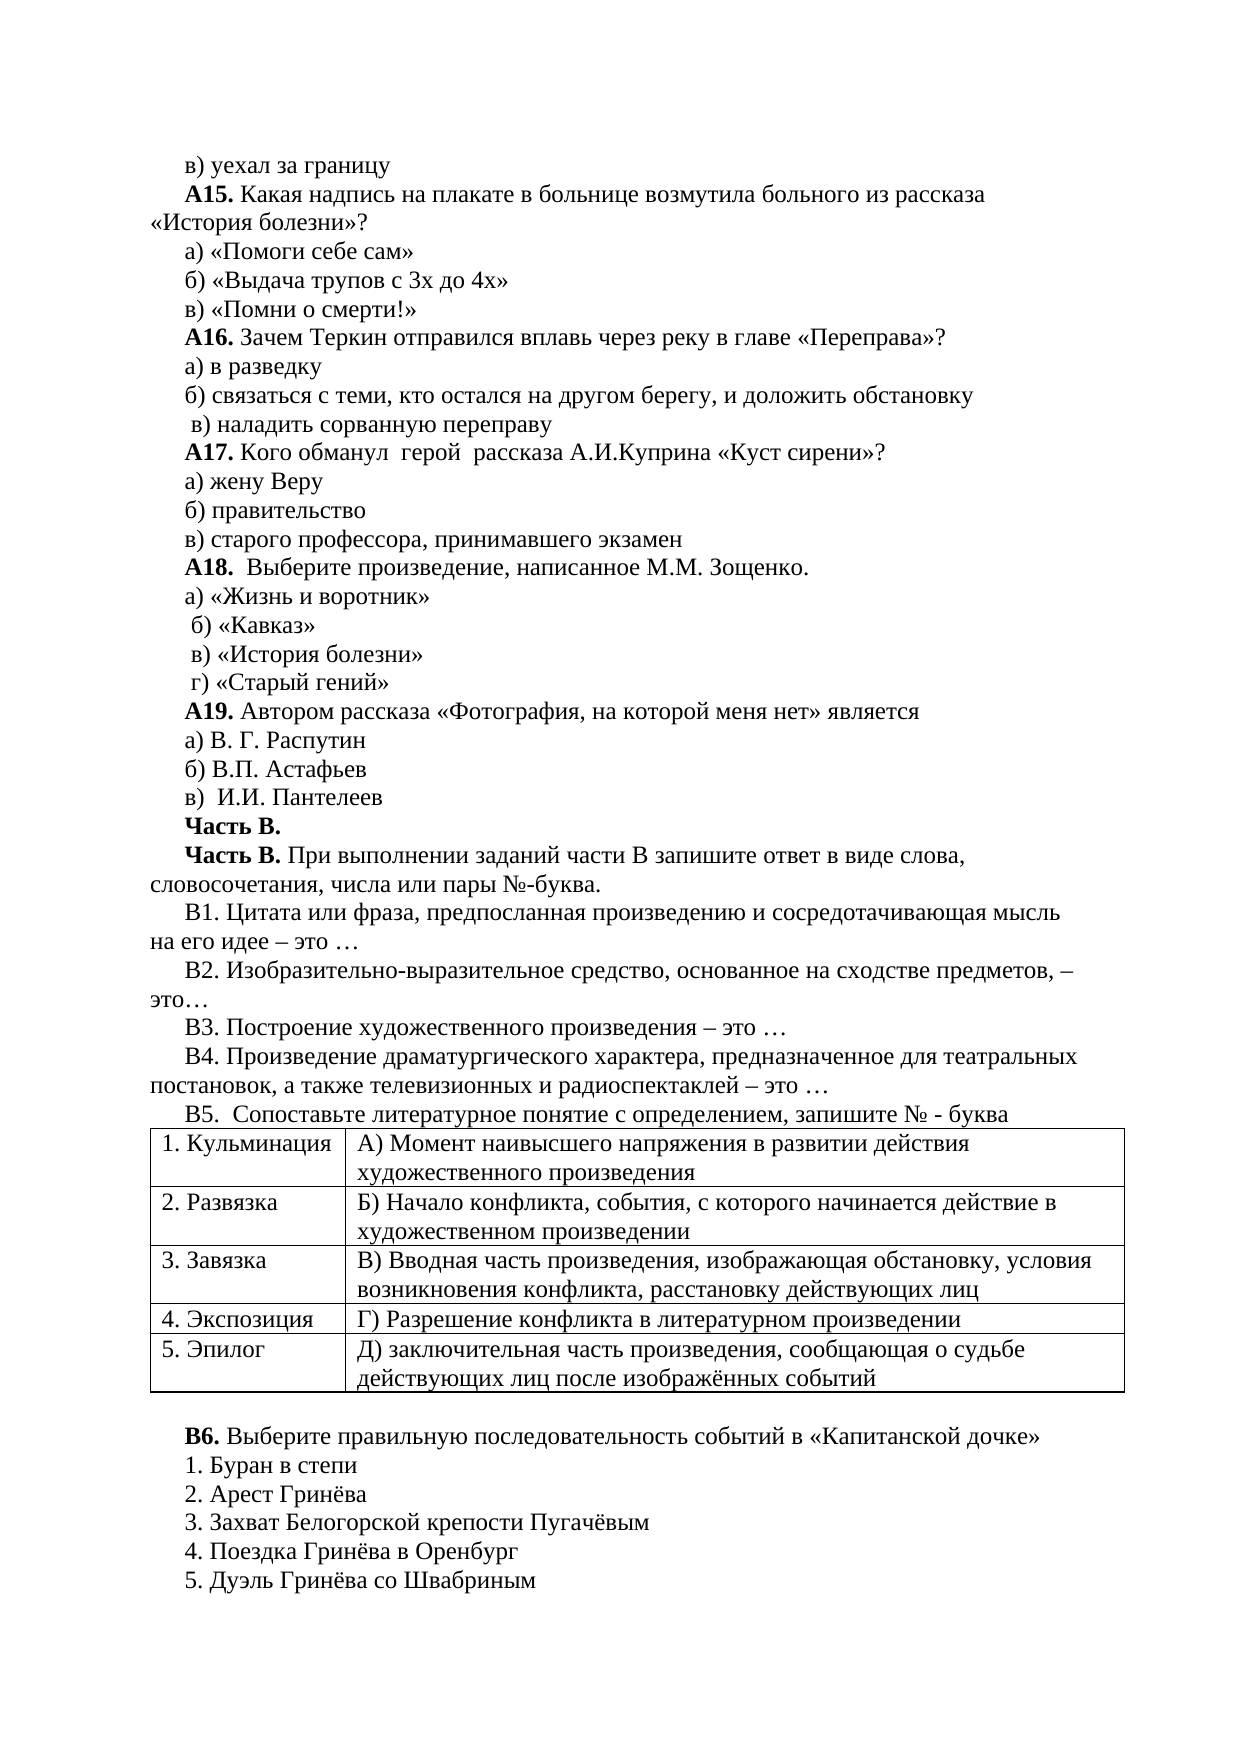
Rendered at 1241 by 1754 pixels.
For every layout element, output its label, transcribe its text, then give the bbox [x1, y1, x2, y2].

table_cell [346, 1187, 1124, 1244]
text 3. Захват Белогорской крепости Пугачёвым [150, 1507, 1090, 1536]
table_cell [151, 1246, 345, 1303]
text А18. Выберите произведение, написанное М.М. Зощенко. [150, 552, 1090, 581]
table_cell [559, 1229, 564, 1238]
text В3. Построение художественного произведения – это … [150, 1012, 1090, 1041]
text 4. Поездка Гринёва в Оренбург [150, 1536, 1090, 1565]
text в) И.И. Пантелеев [150, 782, 1090, 811]
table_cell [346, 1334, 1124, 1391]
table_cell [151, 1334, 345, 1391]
text б) «Выдача трупов с 3х до 4х» [150, 265, 1090, 294]
text 1. Буран в степи [150, 1450, 1090, 1479]
text В6. Выберите правильную последовательность событий в «Капитанской дочке» [150, 1421, 1090, 1450]
text в) уехал за границу [150, 150, 1090, 179]
text б) правительство [150, 495, 1090, 524]
text а) В. Г. Распутин [150, 725, 1090, 754]
text 2. Арест Гринёва [150, 1479, 1090, 1507]
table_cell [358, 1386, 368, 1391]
text а) «Помоги себе сам» [150, 236, 1090, 265]
text а) «Жизнь и воротник» [150, 581, 1090, 610]
text в) «Помни о смерти!» [150, 294, 1090, 322]
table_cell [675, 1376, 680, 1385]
text В1. Цитата или фраза, предпосланная произведению и сосредотачивающая мысль на его идее – это … [150, 897, 1090, 955]
text в) «История болезни» [150, 639, 1090, 667]
text А16. Зачем Теркин отправился вплавь через реку в главе «Переправа»? [150, 322, 1090, 351]
text г) «Старый гений» [150, 667, 1090, 696]
text в) старого профессора, принимавшего экзамен [150, 524, 1090, 552]
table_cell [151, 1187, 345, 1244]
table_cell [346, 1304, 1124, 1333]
text А15. Какая надпись на плакате в больнице возмутила больного из рассказа «История болезни»? [150, 179, 1090, 236]
text В4. Произведение драматургического характера, предназначенное для театральных постановок, а также телевизионных и радиоспектаклей – это … [150, 1041, 1090, 1099]
text а) в разведку [150, 351, 1090, 380]
text В2. Изобразительно-выразительное средство, основанное на сходстве предметов, – это… [150, 955, 1090, 1012]
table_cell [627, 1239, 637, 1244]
text А17. Кого обманул герой рассказа А.И.Куприна «Куст сирени»? [150, 437, 1090, 466]
text б) связаться с теми, кто остался на другом берегу, и доложить обстановку [150, 380, 1090, 409]
text б) В.П. Астафьев [150, 754, 1090, 782]
text 5. Дуэль Гринёва со Швабриным [150, 1565, 1090, 1594]
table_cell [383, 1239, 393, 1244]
text А19. Автором рассказа «Фотография, на которой меня нет» является [150, 696, 1090, 725]
text Часть В. [150, 811, 1090, 840]
text б) «Кавказ» [150, 610, 1090, 639]
text В5. Сопоставьте литературное понятие с определением, запишите № - буква [150, 1099, 1090, 1127]
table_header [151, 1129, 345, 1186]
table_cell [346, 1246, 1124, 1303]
text в) наладить сорванную переправу [150, 409, 1090, 437]
text а) жену Веру [150, 466, 1090, 495]
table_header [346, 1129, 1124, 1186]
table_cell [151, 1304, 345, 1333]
text Часть В. При выполнении заданий части В запишите ответ в виде слова, словосочетания, числа или пары №-буква. [150, 840, 1090, 897]
